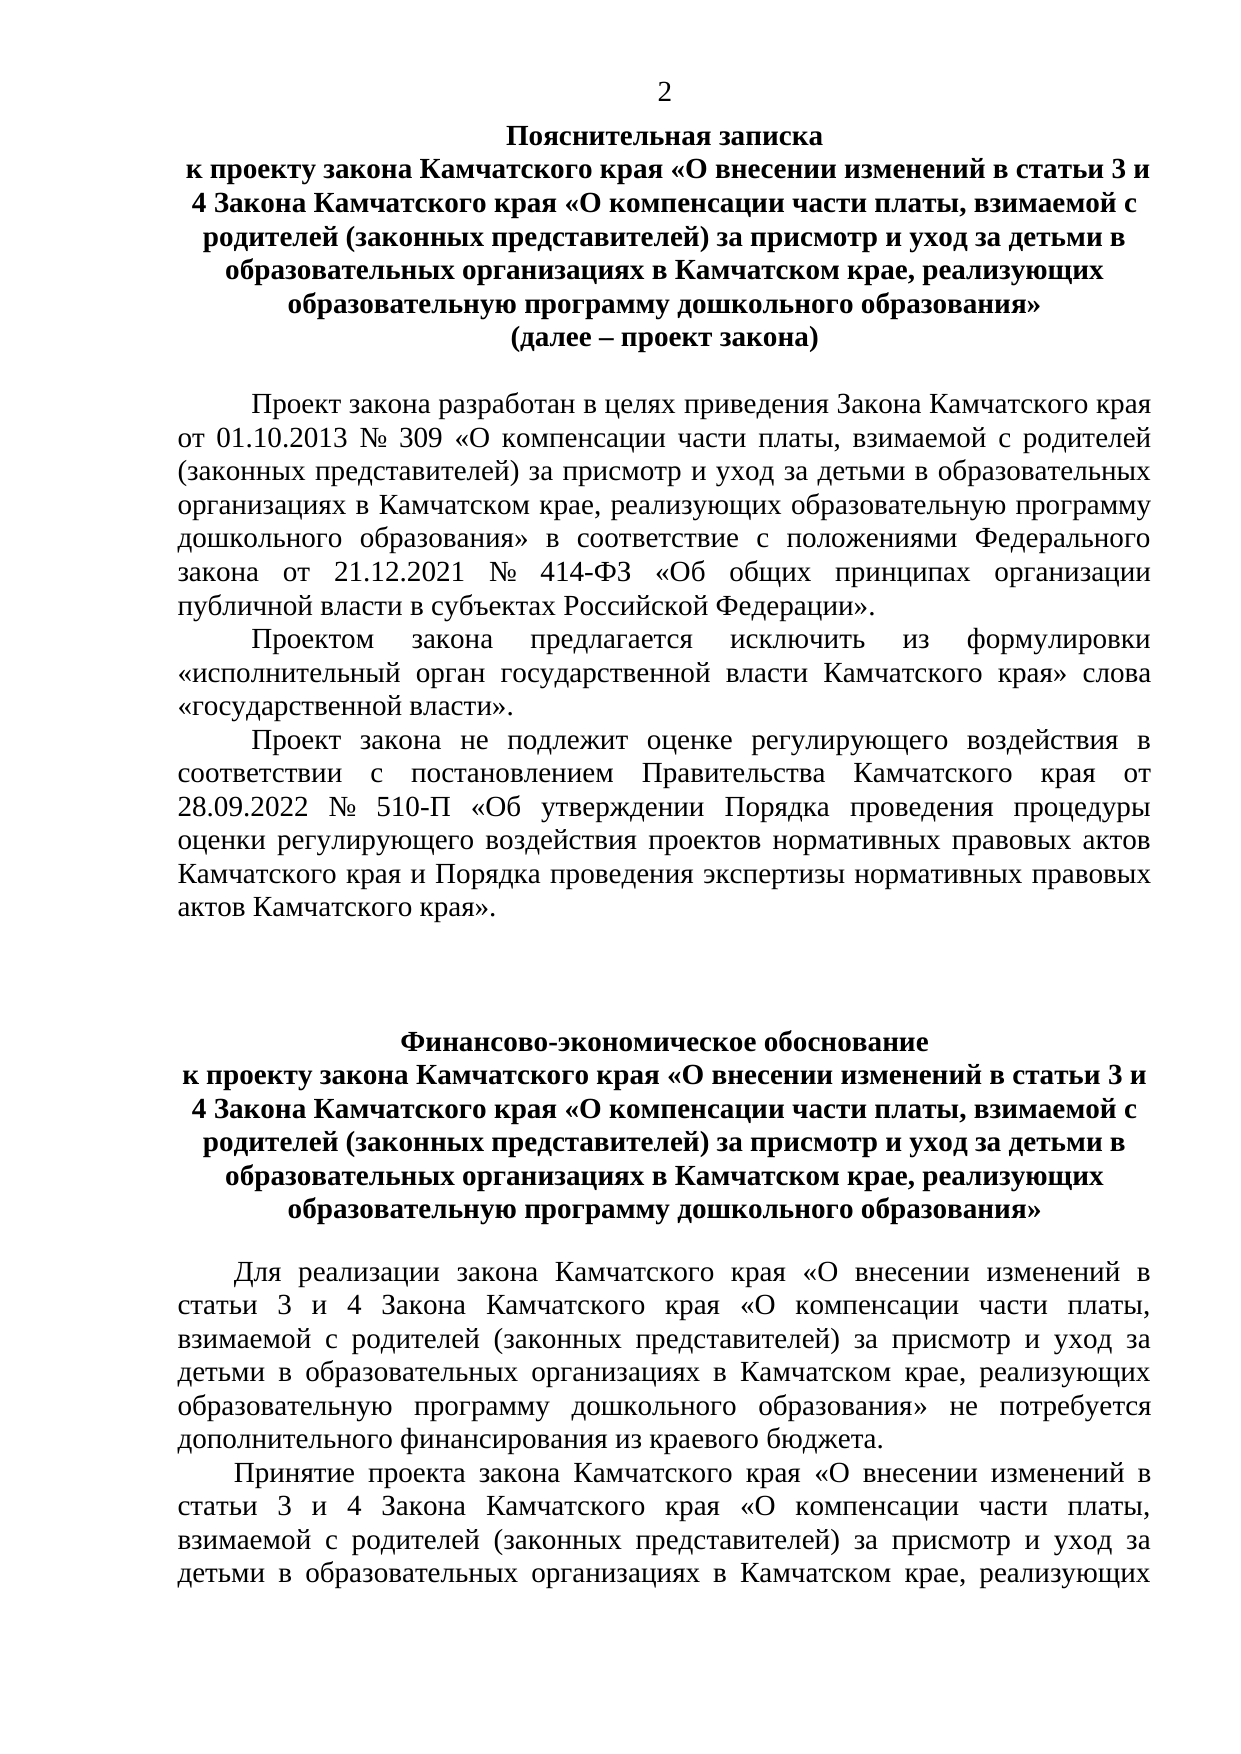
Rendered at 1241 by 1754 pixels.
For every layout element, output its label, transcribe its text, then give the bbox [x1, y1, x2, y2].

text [177, 1455, 1152, 1589]
text к проекту закона Камчатского края «О внесении изменений в статьи 3 и 4 Закона Камчатского края «О компенсации части платы, взимаемой с родителей (законных представителей) за присмотр и уход за детьми в образовательных организациях в Камчатском крае, реализующих образовательную программу дошкольного образования» [177, 152, 1152, 319]
text Проект закона разработан в целях приведения Закона Камчатского края от 01.10.2013 № 309 «О компенсации части платы, взимаемой с родителей (законных представителей) за присмотр и уход за детьми в образовательных организациях в Камчатском крае, реализующих образовательную программу дошкольного образования» в соответствие с положениями Федерального закона от 21.12.2021 № 414-ФЗ «Об общих принципах организации публичной власти в субъектах Российской Федерации». [177, 386, 1152, 621]
text Проект закона не подлежит оценке регулирующего воздействия в соответствии с постановлением Правительства Камчатского края от 28.09.2022 № 510-П «Об утверждении Порядка проведения процедуры оценки регулирующего воздействия проектов нормативных правовых актов Камчатского края и Порядка проведения экспертизы нормативных правовых актов Камчатского края». [177, 722, 1152, 923]
text Пояснительная записка [177, 118, 1152, 152]
text к проекту закона Камчатского края «О внесении изменений в статьи 3 и 4 Закона Камчатского края «О компенсации части платы, взимаемой с родителей (законных представителей) за присмотр и уход за детьми в образовательных организациях в Камчатском крае, реализующих образовательную программу дошкольного образования» [177, 1057, 1152, 1225]
text (далее – проект закона) [177, 319, 1152, 353]
text Для реализации закона Камчатского края «О внесении изменений в статьи 3 и 4 Закона Камчатского края «О компенсации части платы, взимаемой с родителей (законных представителей) за присмотр и уход за детьми в образовательных организациях в Камчатском крае, реализующих образовательную программу дошкольного образования» не потребуется дополнительного финансирования из краевого бюджета. [177, 1254, 1152, 1455]
text Финансово-экономическое обоснование [177, 1024, 1152, 1057]
text Проектом закона предлагается исключить из формулировки «исполнительный орган государственной власти Камчатского края» слова «государственной власти». [177, 621, 1152, 722]
